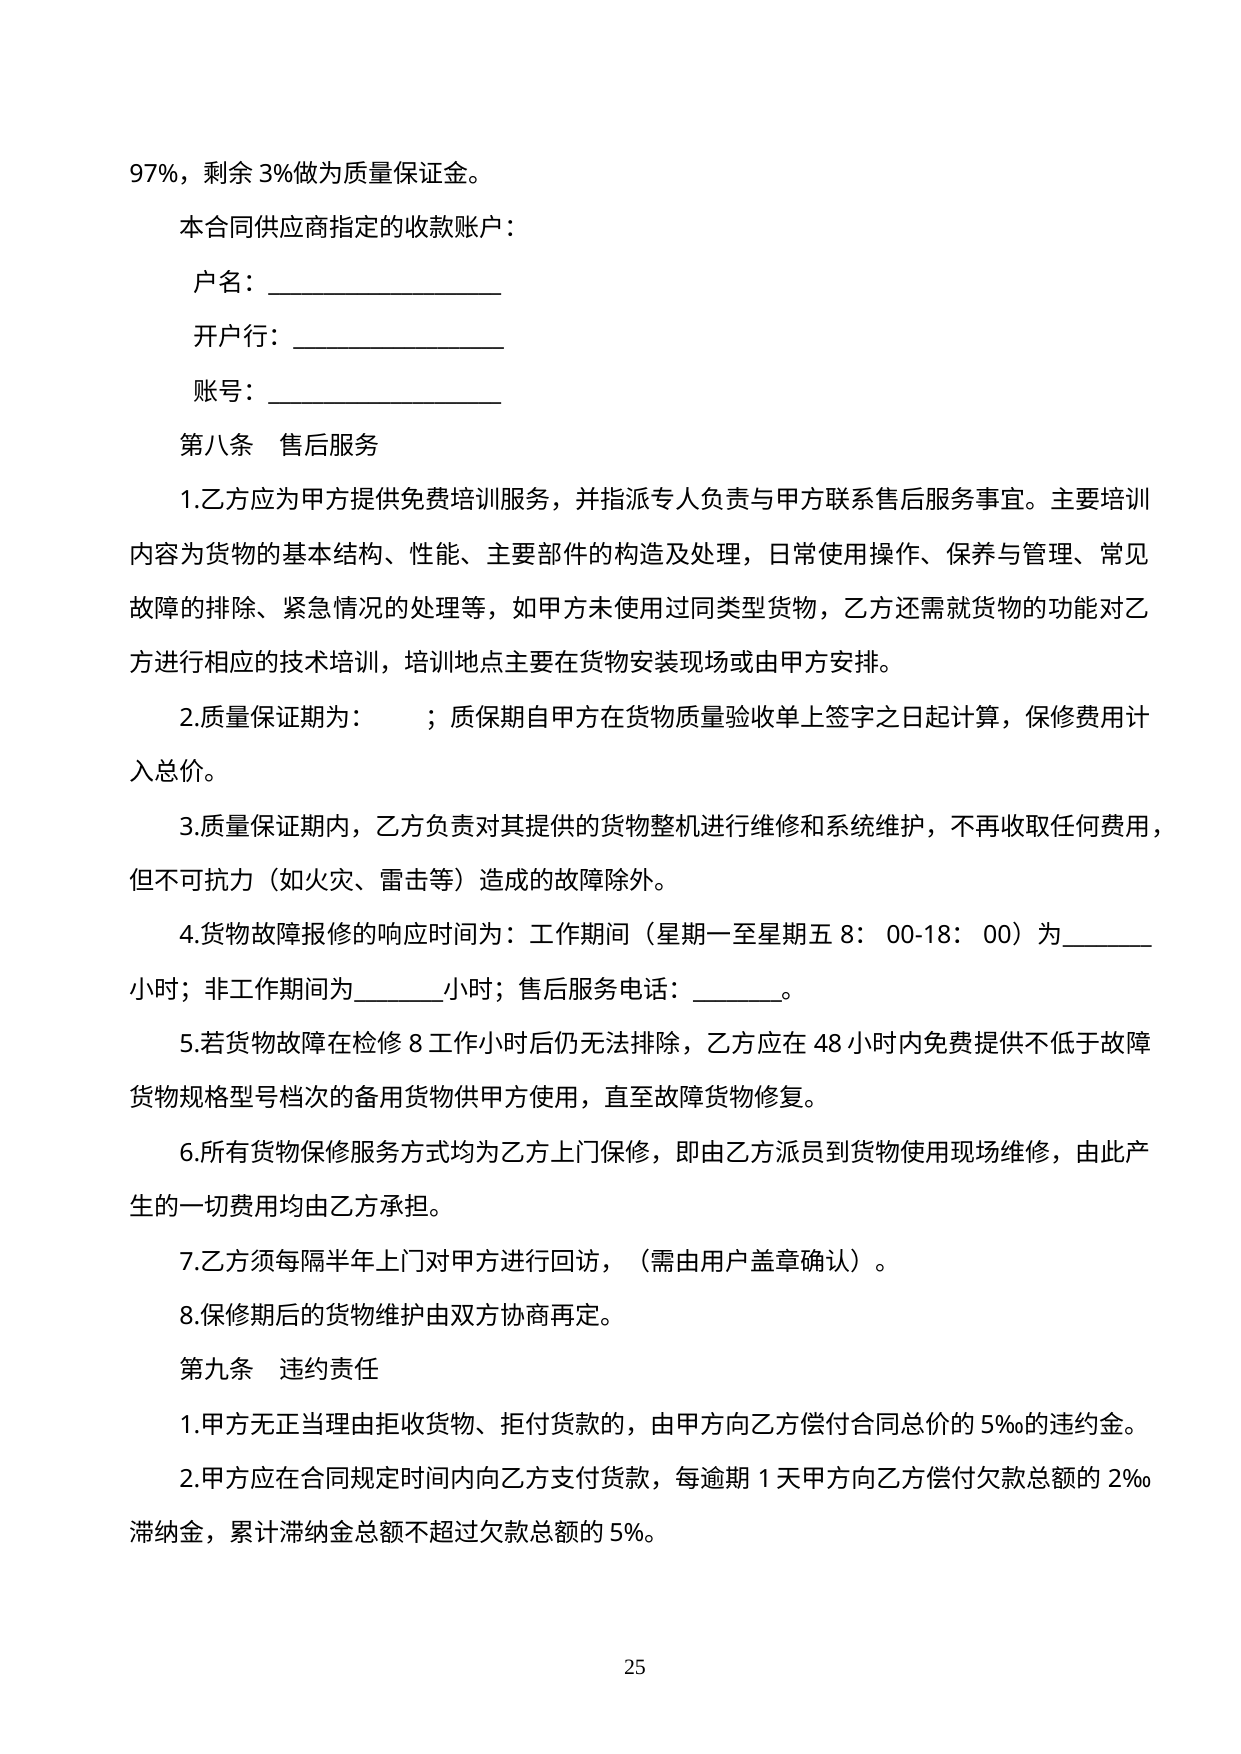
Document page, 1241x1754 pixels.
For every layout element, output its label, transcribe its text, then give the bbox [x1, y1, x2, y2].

text 账号：_____________________ [118, 371, 1152, 407]
text 户名：_____________________ [118, 262, 1152, 298]
text 本合同供应商指定的收款账户： [129, 208, 1152, 244]
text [129, 153, 1152, 190]
text 3.质量保证期内，乙方负责对其提供的货物整机进行维修和系统维护，不再收取任何费用，但不可抗力（如火灾、雷击等）造成的故障除外。 [129, 806, 1152, 897]
text 5.若货物故障在检修8工作小时后仍无法排除，乙方应在48小时内免费提供不低于故障货物规格型号档次的备用货物供甲方使用，直至故障货物修复。 [129, 1023, 1152, 1114]
text 2.甲方应在合同规定时间内向乙方支付货款，每逾期1天甲方向乙方偿付欠款总额的2‰滞纳金，累计滞纳金总额不超过欠款总额的5%。 [129, 1458, 1152, 1549]
text 4.货物故障报修的响应时间为：工作期间（星期一至星期五8： 00-18： 00）为________小时；非工作期间为________小时；售后服务电话：________。 [129, 915, 1152, 1005]
text 开户行：___________________ [118, 317, 1152, 353]
text 7.乙方须每隔半年上门对甲方进行回访，（需由用户盖章确认）。 [129, 1241, 1152, 1277]
text 2.质量保证期为： ；质保期自甲方在货物质量验收单上签字之日起计算，保修费用计入总价。 [129, 697, 1152, 788]
text 8.保修期后的货物维护由双方协商再定。 [129, 1295, 1152, 1332]
text 第八条 售后服务 [129, 425, 1152, 462]
text 6.所有货物保修服务方式均为乙方上门保修，即由乙方派员到货物使用现场维修，由此产生的一切费用均由乙方承担。 [129, 1132, 1152, 1223]
text 1.乙方应为甲方提供免费培训服务，并指派专人负责与甲方联系售后服务事宜。主要培训内容为货物的基本结构、性能、主要部件的构造及处理，日常使用操作、保养与管理、常见故障的排除、紧急情况的处理等，如甲方未使用过同类型货物，乙方还需就货物的功能对乙方进行相应的技术培训，培训地点主要在货物安装现场或由甲方安排。 [129, 480, 1152, 679]
text 第九条 违约责任 [129, 1350, 1152, 1386]
text 1.甲方无正当理由拒收货物、拒付货款的，由甲方向乙方偿付合同总价的5‰的违约金。 [129, 1404, 1152, 1440]
